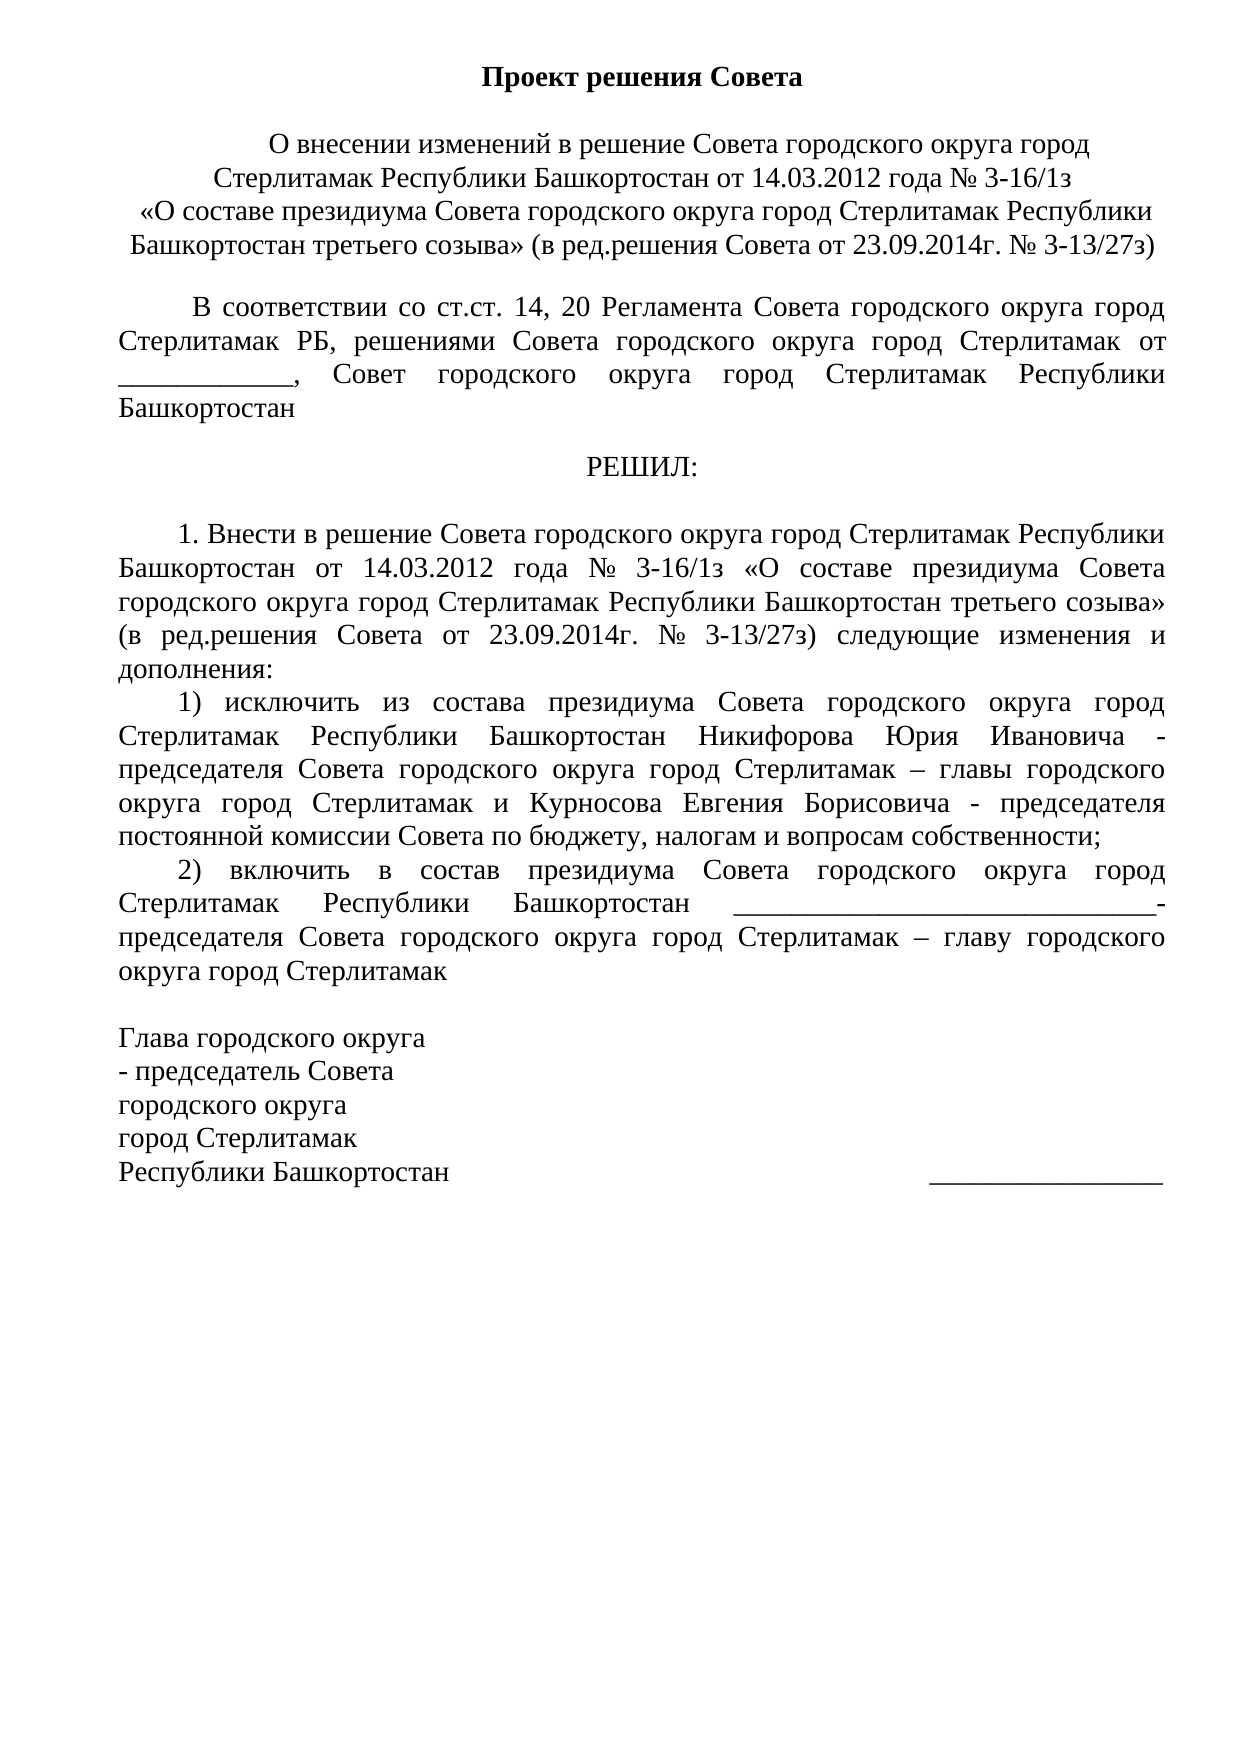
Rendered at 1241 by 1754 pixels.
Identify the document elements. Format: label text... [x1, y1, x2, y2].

text РЕШИЛ: [118, 449, 1166, 483]
text - председатель Совета [118, 1053, 1166, 1087]
text О внесении изменений в решение Совета городского округа город Стерлитамак Республики Башкортостан от 14.03.2012 года № 3-16/1з [118, 126, 1166, 193]
text Республики Башкортостан ________________ [118, 1154, 1166, 1187]
text 2) включить в состав президиума Совета городского округа город Стерлитамак Республики Башкортостан _____________________________- председателя Совета городского округа город Стерлитамак – главу городского округа город Стерлитамак [118, 852, 1166, 986]
text город Стерлитамак [118, 1120, 1166, 1154]
text В соответствии со ст.ст. 14, 20 Регламента Совета городского округа город Стерлитамак РБ, решениями Совета городского округа город Стерлитамак от ____________, Совет городского округа город Стерлитамак Республики Башкортостан [118, 289, 1166, 423]
text Проект решения Совета [118, 59, 1166, 93]
text Глава городского округа [118, 1020, 1166, 1053]
text 1. Внести в решение Совета городского округа город Стерлитамак Республики Башкортостан от 14.03.2012 года № 3-16/1з «О составе президиума Совета городского округа город Стерлитамак Республики Башкортостан третьего созыва» (в ред.решения Совета от 23.09.2014г. № 3-13/27з) следующие изменения и дополнения: [118, 517, 1166, 684]
text «О составе президиума Совета городского округа город Стерлитамак Республики Башкортостан третьего созыва» (в ред.решения Совета от 23.09.2014г. № 3-13/27з) [118, 193, 1166, 260]
text городского округа [118, 1087, 1166, 1120]
list 1) исключить из состава президиума Совета городского округа город Стерлитамак Республики Башкортостан Никифорова Юрия Ивановича - председателя Совета городского округа город Стерлитамак – главы городского округа город Стерлитамак и Курносова Евгения Борисовича - председателя постоянной комиссии Совета по бюджету, налогам и вопросам собственности; [118, 684, 1166, 852]
